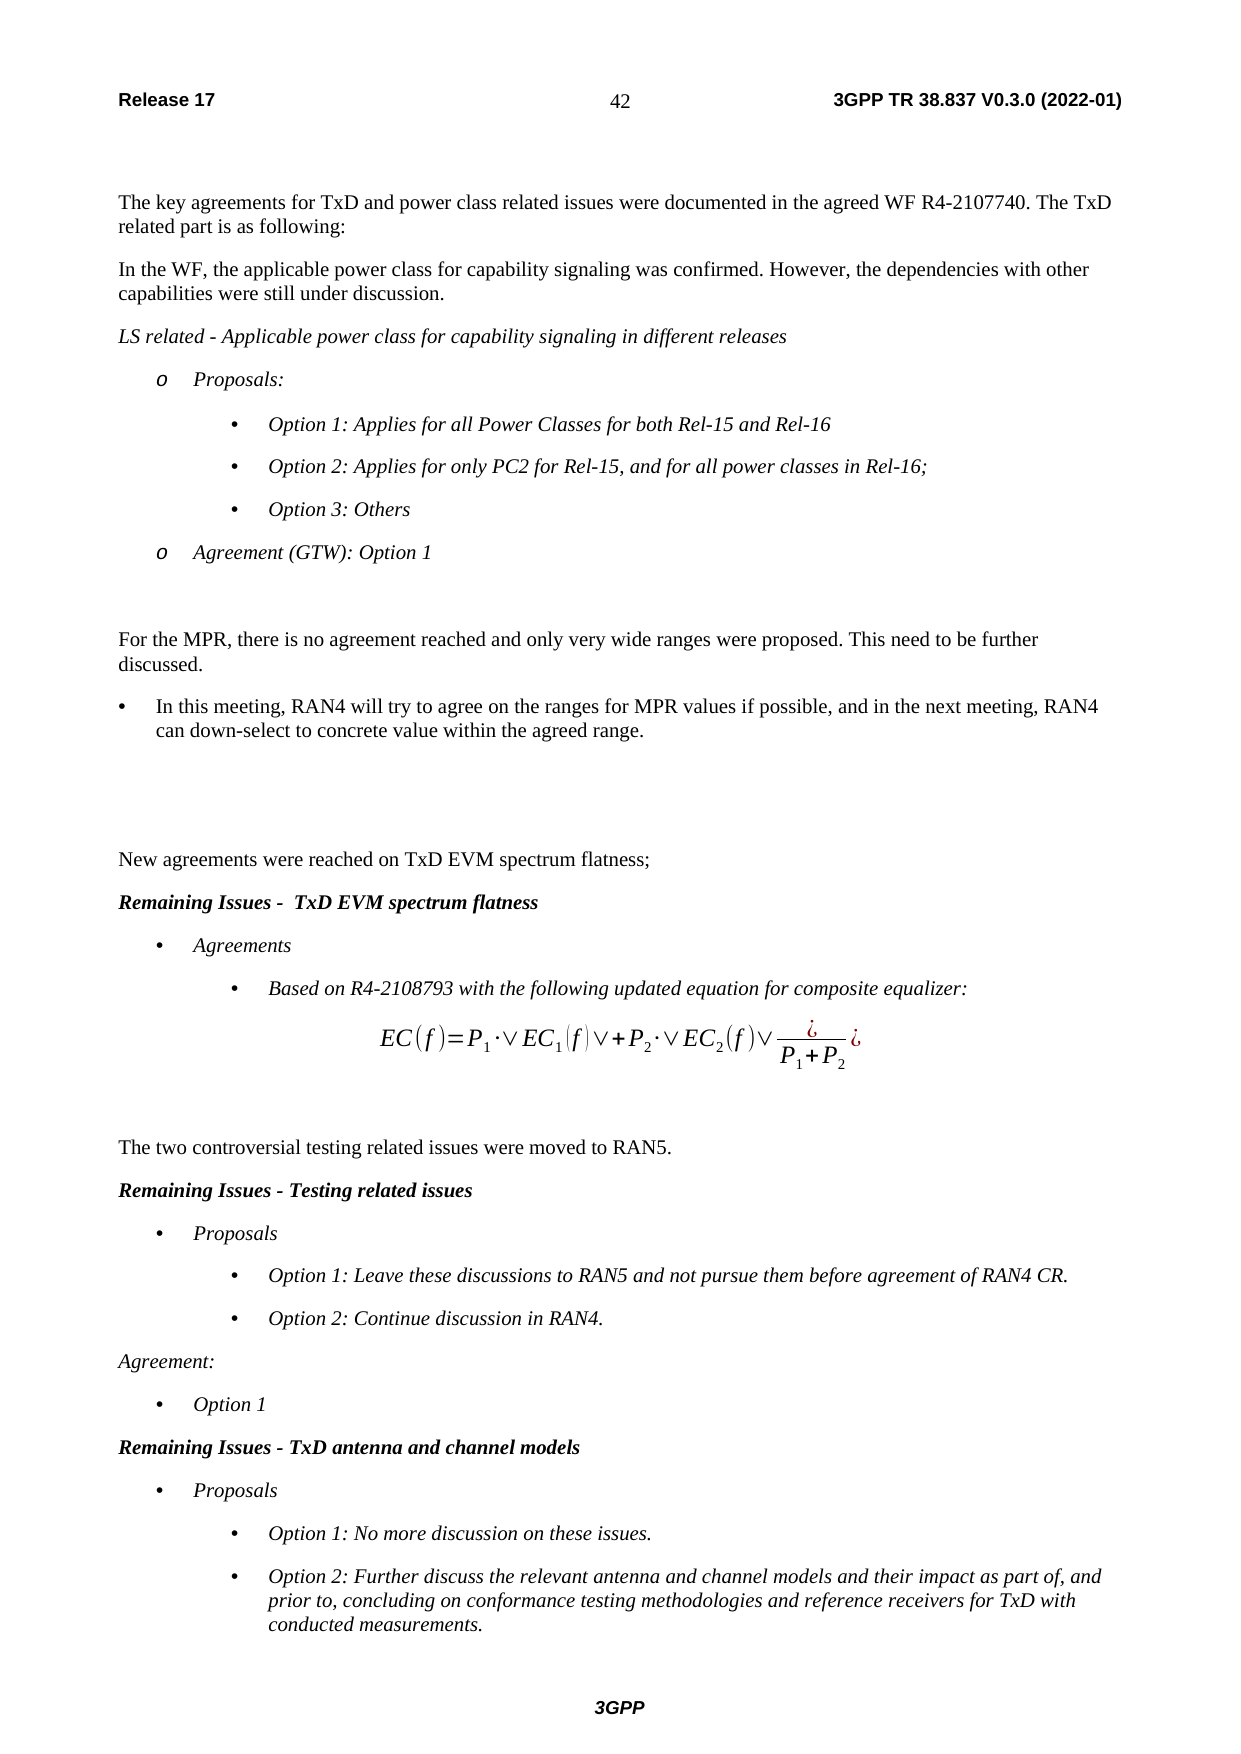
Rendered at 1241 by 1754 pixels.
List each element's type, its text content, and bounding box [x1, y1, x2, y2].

list Agreements [156, 932, 1122, 957]
text The key agreements for TxD and power class related issues were documented in the agreed WF R4-2107740. The TxD related part is as following: [118, 190, 1122, 238]
list Option 2: Continue discussion in RAN4. [231, 1306, 1122, 1330]
text For the MPR, there is no agreement reached and only very wide ranges were proposed. This need to be further discussed. [118, 627, 1122, 676]
text LS related - Applicable power class for capability signaling in different releases [118, 324, 1122, 348]
text The two controversial testing related issues were moved to RAN5. [118, 1135, 1122, 1159]
text In the WF, the applicable power class for capability signaling was confirmed. However, the dependencies with other capabilities were still under discussion. [118, 257, 1122, 305]
list Option 1: Leave these discussions to RAN5 and not pursue them before agreement of RAN4 CR. [231, 1263, 1122, 1287]
list Proposals: [156, 367, 1122, 393]
list Proposals [156, 1478, 1122, 1502]
list Option 3: Others [231, 497, 1122, 521]
text Remaining Issues - Testing related issues [118, 1178, 1122, 1202]
text Remaining Issues - TxD EVM spectrum flatness [118, 890, 1122, 914]
text New agreements were reached on TxD EVM spectrum flatness; [118, 847, 1122, 871]
list Proposals [156, 1220, 1122, 1244]
list In this meeting, RAN4 will try to agree on the ranges for MPR values if possible, and in the next meeting, RAN4 can down-select to concrete value within the agreed range. [118, 694, 1122, 742]
text Agreement: [118, 1349, 1122, 1373]
list Option 2: Further discuss the relevant antenna and channel models and their impact as part of, and prior to, concluding on conformance testing methodologies and reference receivers for TxD with conducted measurements. [231, 1563, 1122, 1636]
list Based on R4-2108793 with the following updated equation for composite equalizer: [231, 975, 1122, 999]
list Option 1: Applies for all Power Classes for both Rel-15 and Rel-16 [231, 411, 1122, 436]
list Option 1: No more discussion on these issues. [231, 1521, 1122, 1545]
list Option 1 [156, 1392, 1122, 1416]
list Agreement (GTW): Option 1 [156, 540, 1122, 566]
text Remaining Issues - TxD antenna and channel models [118, 1435, 1122, 1459]
list Option 2: Applies for only PC2 for Rel-15, and for all power classes in Rel-16; [231, 454, 1122, 478]
